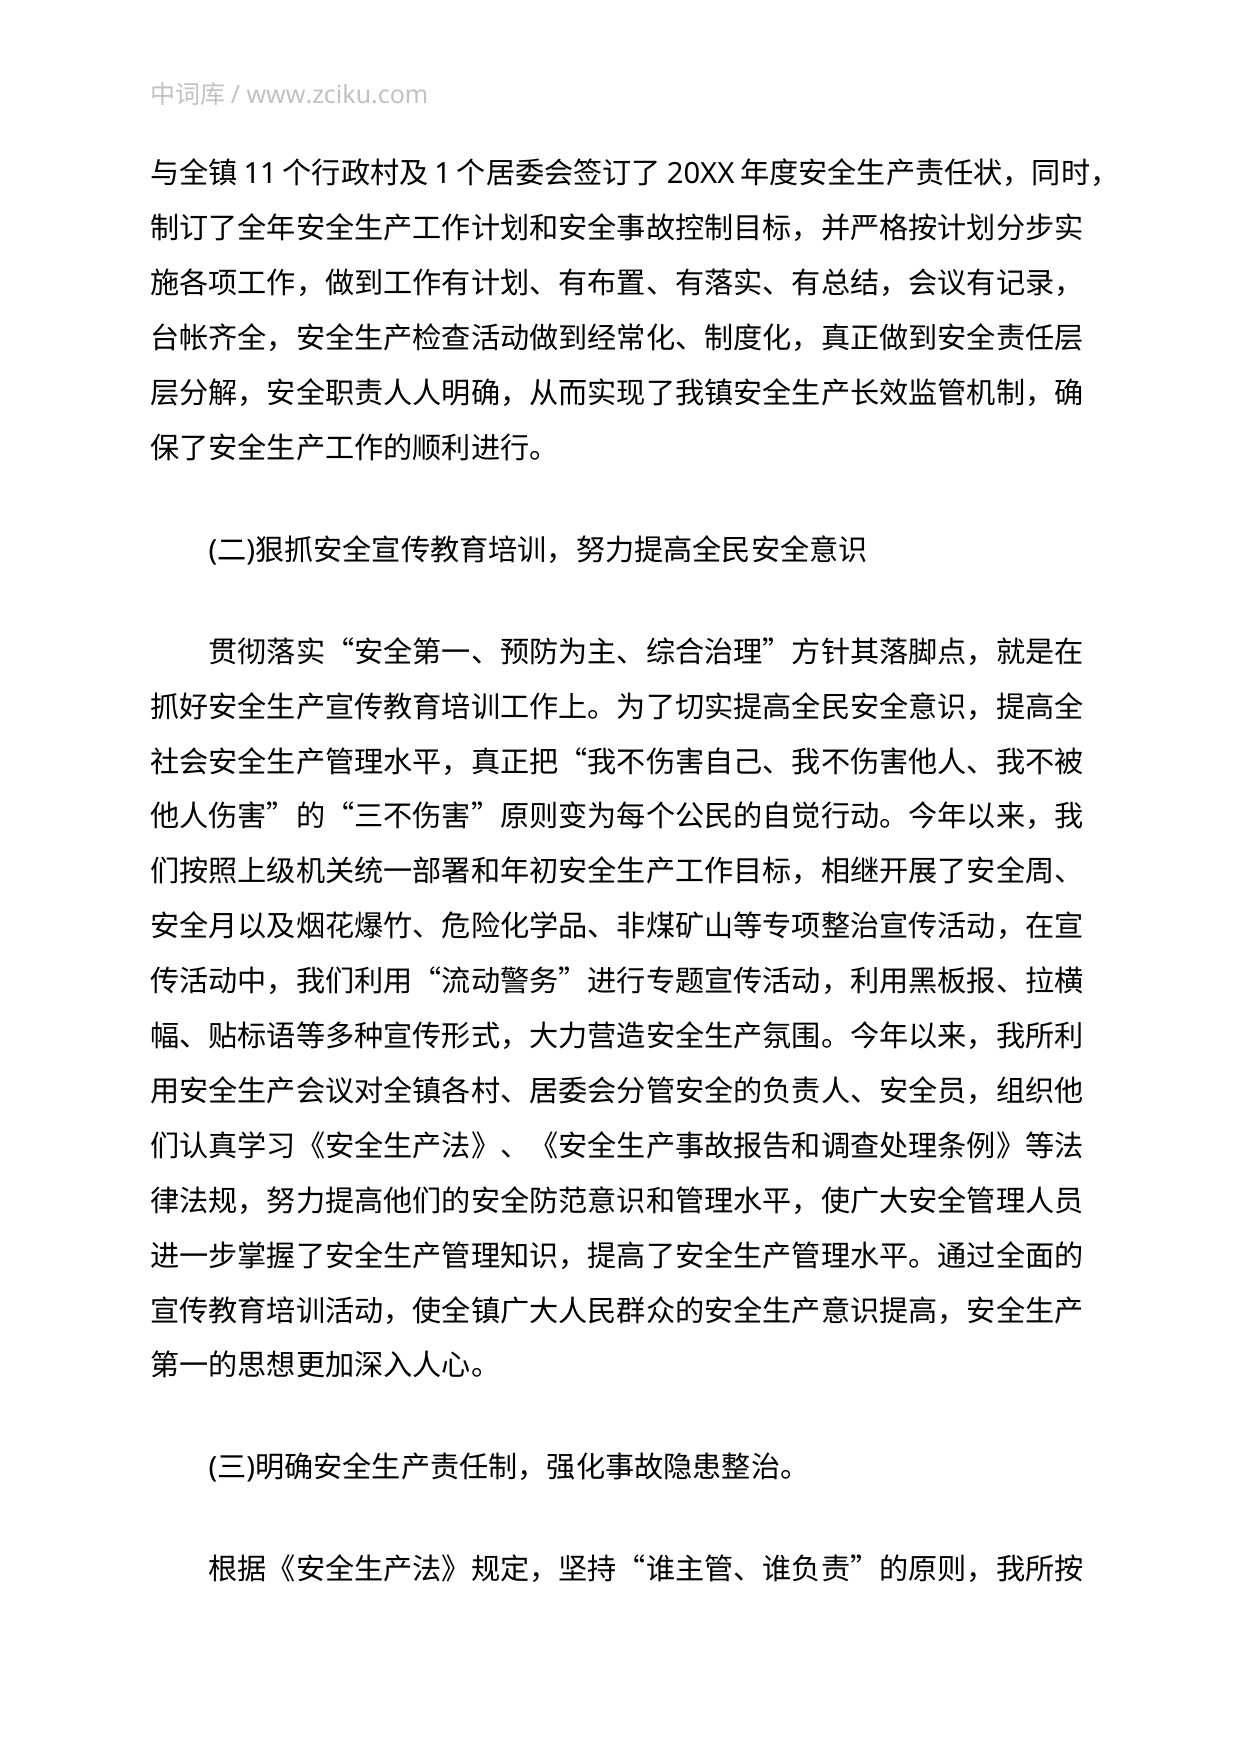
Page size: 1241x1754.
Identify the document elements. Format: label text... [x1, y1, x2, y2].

text (三)明确安全生产责任制，强化事故隐患整治。 [150, 1444, 1090, 1486]
text (二)狠抓安全宣传教育培训，努力提高全民安全意识 [150, 526, 1090, 569]
text 贯彻落实“安全第一、预防为主、综合治理”方针其落脚点，就是在抓好安全生产宣传教育培训工作上。为了切实提高全民安全意识，提高全社会安全生产管理水平，真正把“我不伤害自己、我不伤害他人、我不被他人伤害”的“三不伤害”原则变为每个公民的自觉行动。今年以来，我们按照上级机关统一部署和年初安全生产工作目标，相继开展了安全周、安全月以及烟花爆竹、危险化学品、非煤矿山等专项整治宣传活动，在宣传活动中，我们利用“流动警务”进行专题宣传活动，利用黑板报、拉横幅、贴标语等多种宣传形式，大力营造安全生产氛围。今年以来，我所利用安全生产会议对全镇各村、居委会分管安全的负责人、安全员，组织他们认真学习《安全生产法》、《安全生产事故报告和调查处理条例》等法律法规，努力提高他们的安全防范意识和管理水平，使广大安全管理人员进一步掌握了安全生产管理知识，提高了安全生产管理水平。通过全面的宣传教育培训活动，使全镇广大人民群众的安全生产意识提高，安全生产第一的思想更加深入人心。 [150, 628, 1090, 1384]
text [150, 150, 1090, 467]
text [150, 1546, 1090, 1588]
